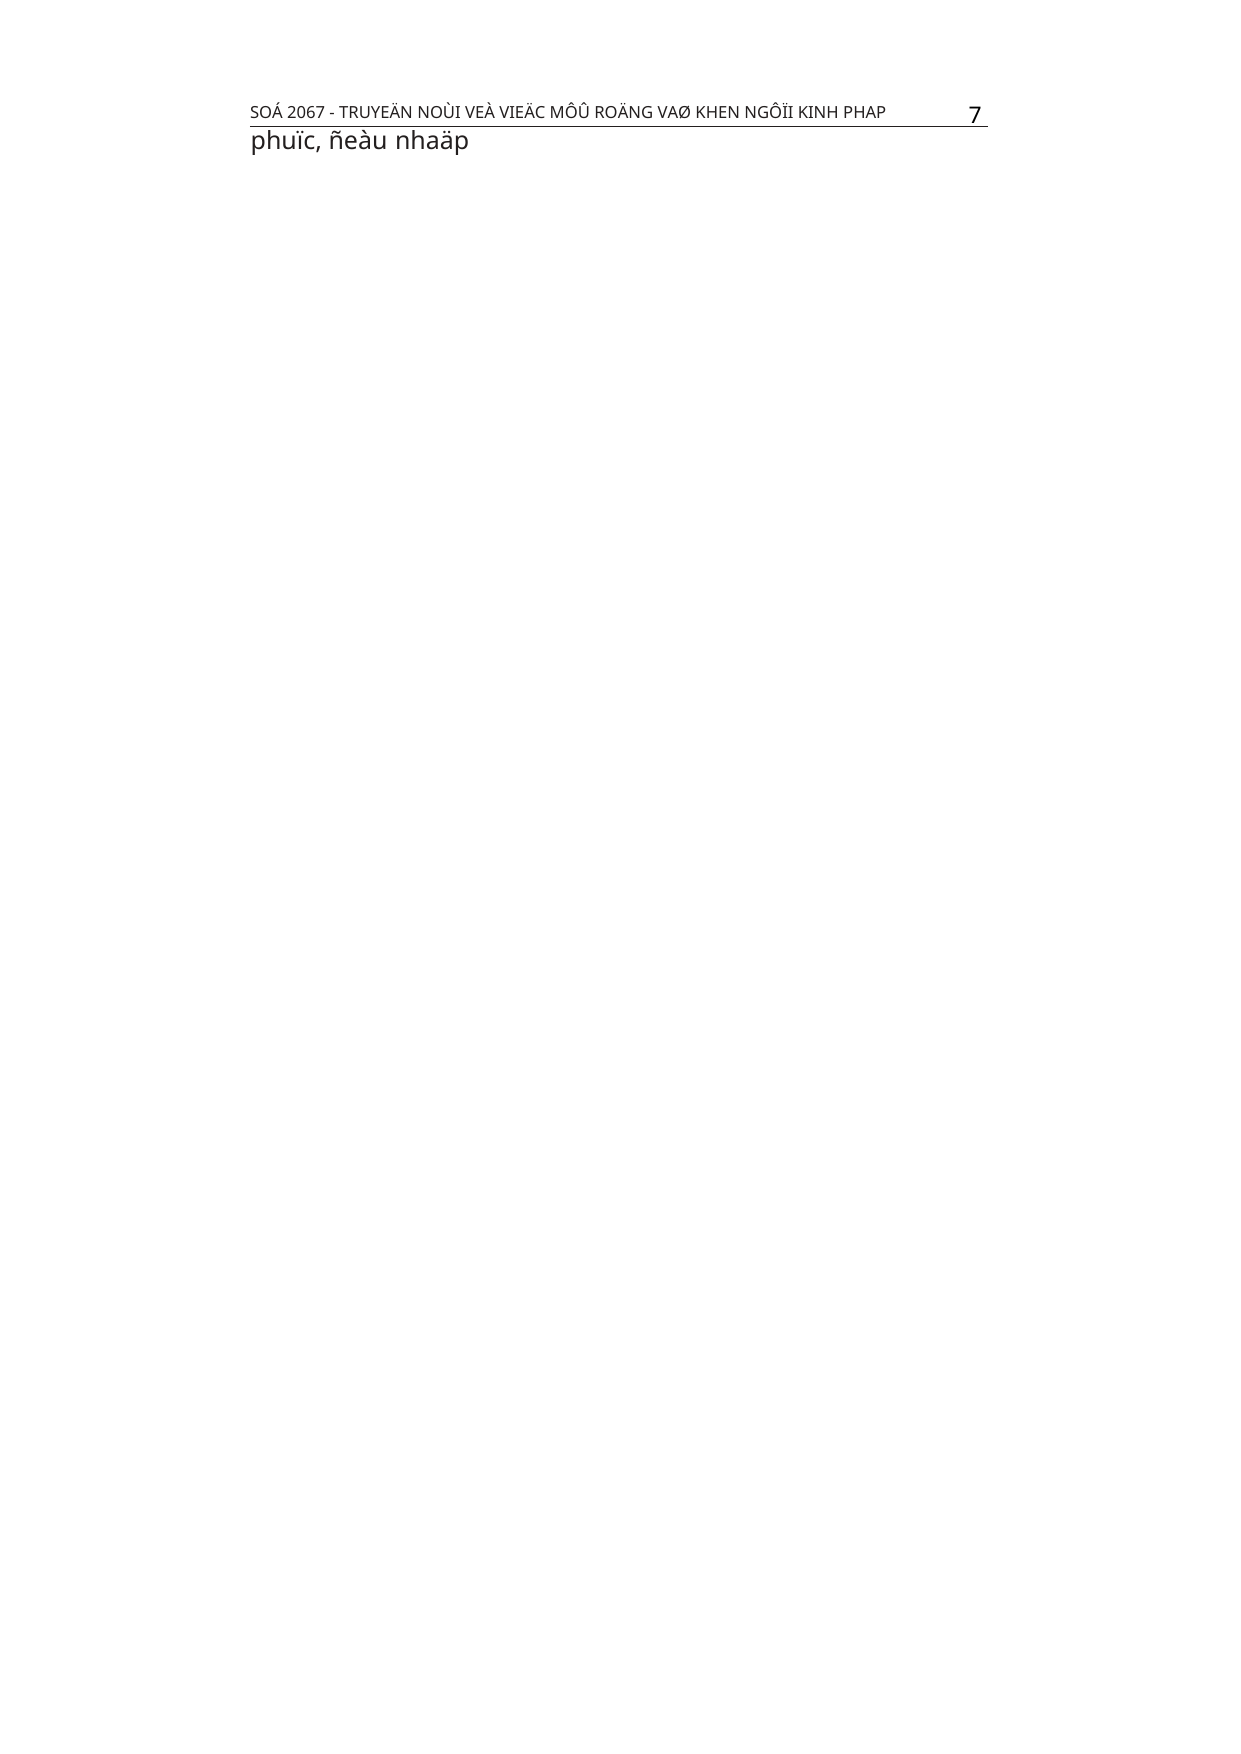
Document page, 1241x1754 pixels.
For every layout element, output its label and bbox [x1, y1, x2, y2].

text [250, 125, 990, 156]
